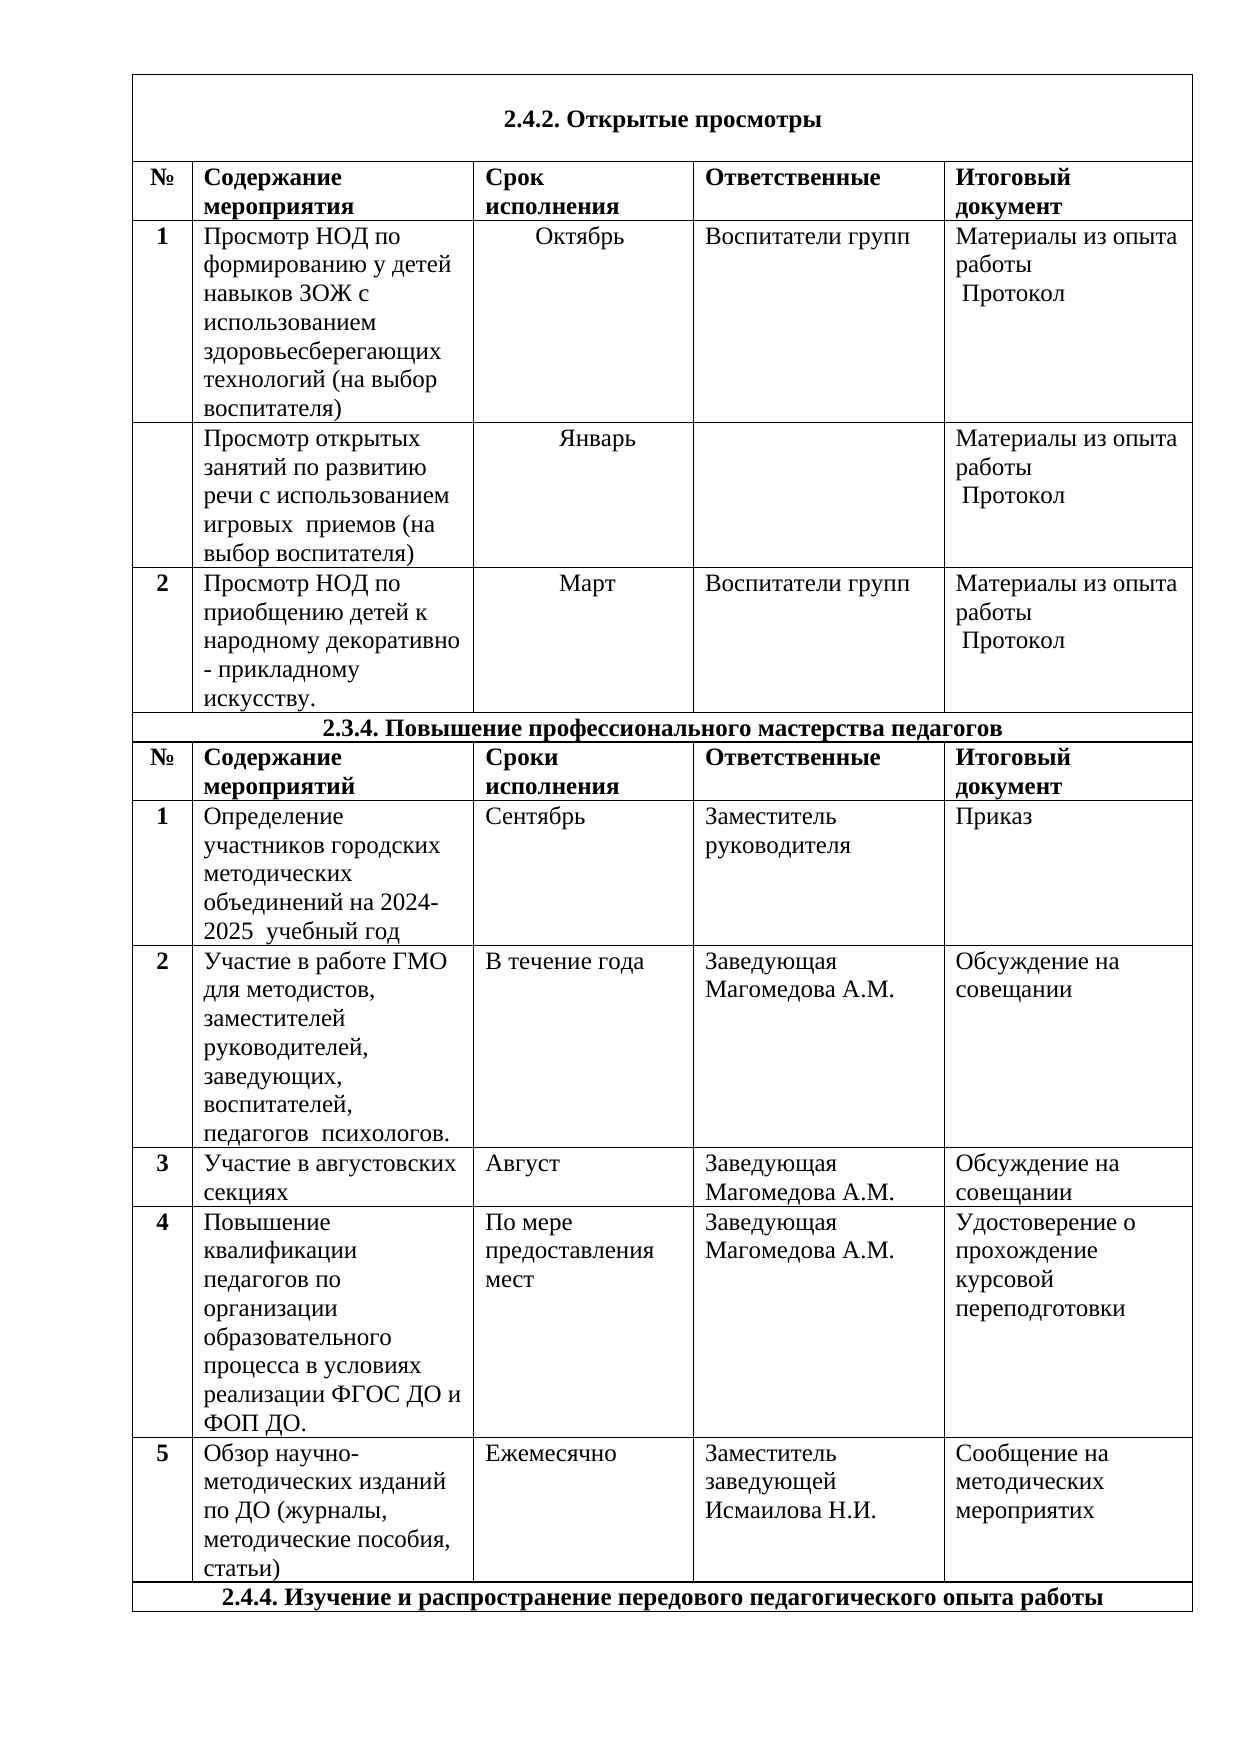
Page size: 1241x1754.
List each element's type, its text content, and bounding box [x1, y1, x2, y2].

table_cell Содержание мероприятия [193, 162, 473, 220]
table_cell Сентябрь [474, 801, 693, 945]
table_cell Повышение квалификации педагогов по организации образовательного процесса в условиях реализации ФГОС ДО и ФОП ДО. [193, 1207, 473, 1437]
table_cell Январь [474, 423, 693, 567]
table_cell Сообщение на методических мероприятих [945, 1438, 1192, 1581]
table_cell Сроки исполнения [474, 743, 693, 800]
table_cell Заведующая Магомедова А.М. [694, 946, 944, 1147]
table_cell Ежемесячно [474, 1438, 693, 1581]
table_cell 3 [133, 1148, 192, 1206]
table_cell 5 [133, 1438, 192, 1581]
table_cell Срок исполнения [474, 162, 693, 220]
table_cell 2.4.4. Изучение и распространение передового педагогического опыта работы [133, 1583, 1192, 1611]
table_cell Итоговый документ [945, 162, 1192, 220]
table_cell Просмотр открытых занятий по развитию речи с использованием игровых приемов (на выбор воспитателя) [193, 423, 473, 567]
table_cell Итоговый документ [945, 743, 1192, 800]
table_cell Воспитатели групп [694, 221, 944, 422]
table_cell Август [474, 1148, 693, 1206]
table_cell Материалы из опыта работы Протокол [945, 423, 1192, 567]
table_cell № [133, 162, 192, 220]
table_cell 4 [133, 1207, 192, 1437]
table_cell 1 [133, 221, 192, 422]
table_cell [694, 423, 944, 567]
table_cell Просмотр НОД по формированию у детей навыков ЗОЖ с использованием здоровьесберегающих технологий (на выбор воспитателя) [193, 221, 473, 422]
table_cell Определение участников городских методических объединений на 2024- 2025 учебный год [193, 801, 473, 945]
table_cell Участие в августовских секциях [193, 1148, 473, 1206]
table_cell Воспитатели групп [694, 568, 944, 712]
table_cell В течение года [474, 946, 693, 1147]
table_cell 2 [133, 946, 192, 1147]
table_cell Заведующая Магомедова А.М. [694, 1207, 944, 1437]
table_cell Обсуждение на совещании [945, 1148, 1192, 1206]
table_cell Ответственные [694, 162, 944, 220]
table_cell Материалы из опыта работы Протокол [945, 221, 1192, 422]
table_cell Март [474, 568, 693, 712]
table_cell № [133, 743, 192, 800]
table_cell Просмотр НОД по приобщению детей к народному декоративно - прикладному искусству. [193, 568, 473, 712]
table_cell Приказ [945, 801, 1192, 945]
table_cell Содержание мероприятий [193, 743, 473, 800]
table_cell Ответственные [694, 743, 944, 800]
table_cell Заместитель руководителя [694, 801, 944, 945]
table_cell Заведующая Магомедова А.М. [694, 1148, 944, 1206]
table_cell Заместитель заведующей Исмаилова Н.И. [694, 1438, 944, 1581]
table_cell Обсуждение на совещании [945, 946, 1192, 1147]
table_cell Материалы из опыта работы Протокол [945, 568, 1192, 712]
table_cell [133, 423, 192, 567]
table_cell Удостоверение о прохождение курсовой переподготовки [945, 1207, 1192, 1437]
table_cell Участие в работе ГМО для методистов, заместителей руководителей, заведующих, воспитателей, педагогов психологов. [193, 946, 473, 1147]
table_cell Обзор научно- методических изданий по ДО (журналы, методические пособия, статьи) [193, 1438, 473, 1581]
table_cell 2 [133, 568, 192, 712]
table_cell 2.4.2. Открытые просмотры [133, 75, 1192, 161]
table_cell 2.3.4. Повышение профессионального мастерства педагогов [133, 713, 1192, 741]
table_cell По мере предоставления мест [474, 1207, 693, 1437]
table_cell 1 [133, 801, 192, 945]
table_cell Октябрь [474, 221, 693, 422]
